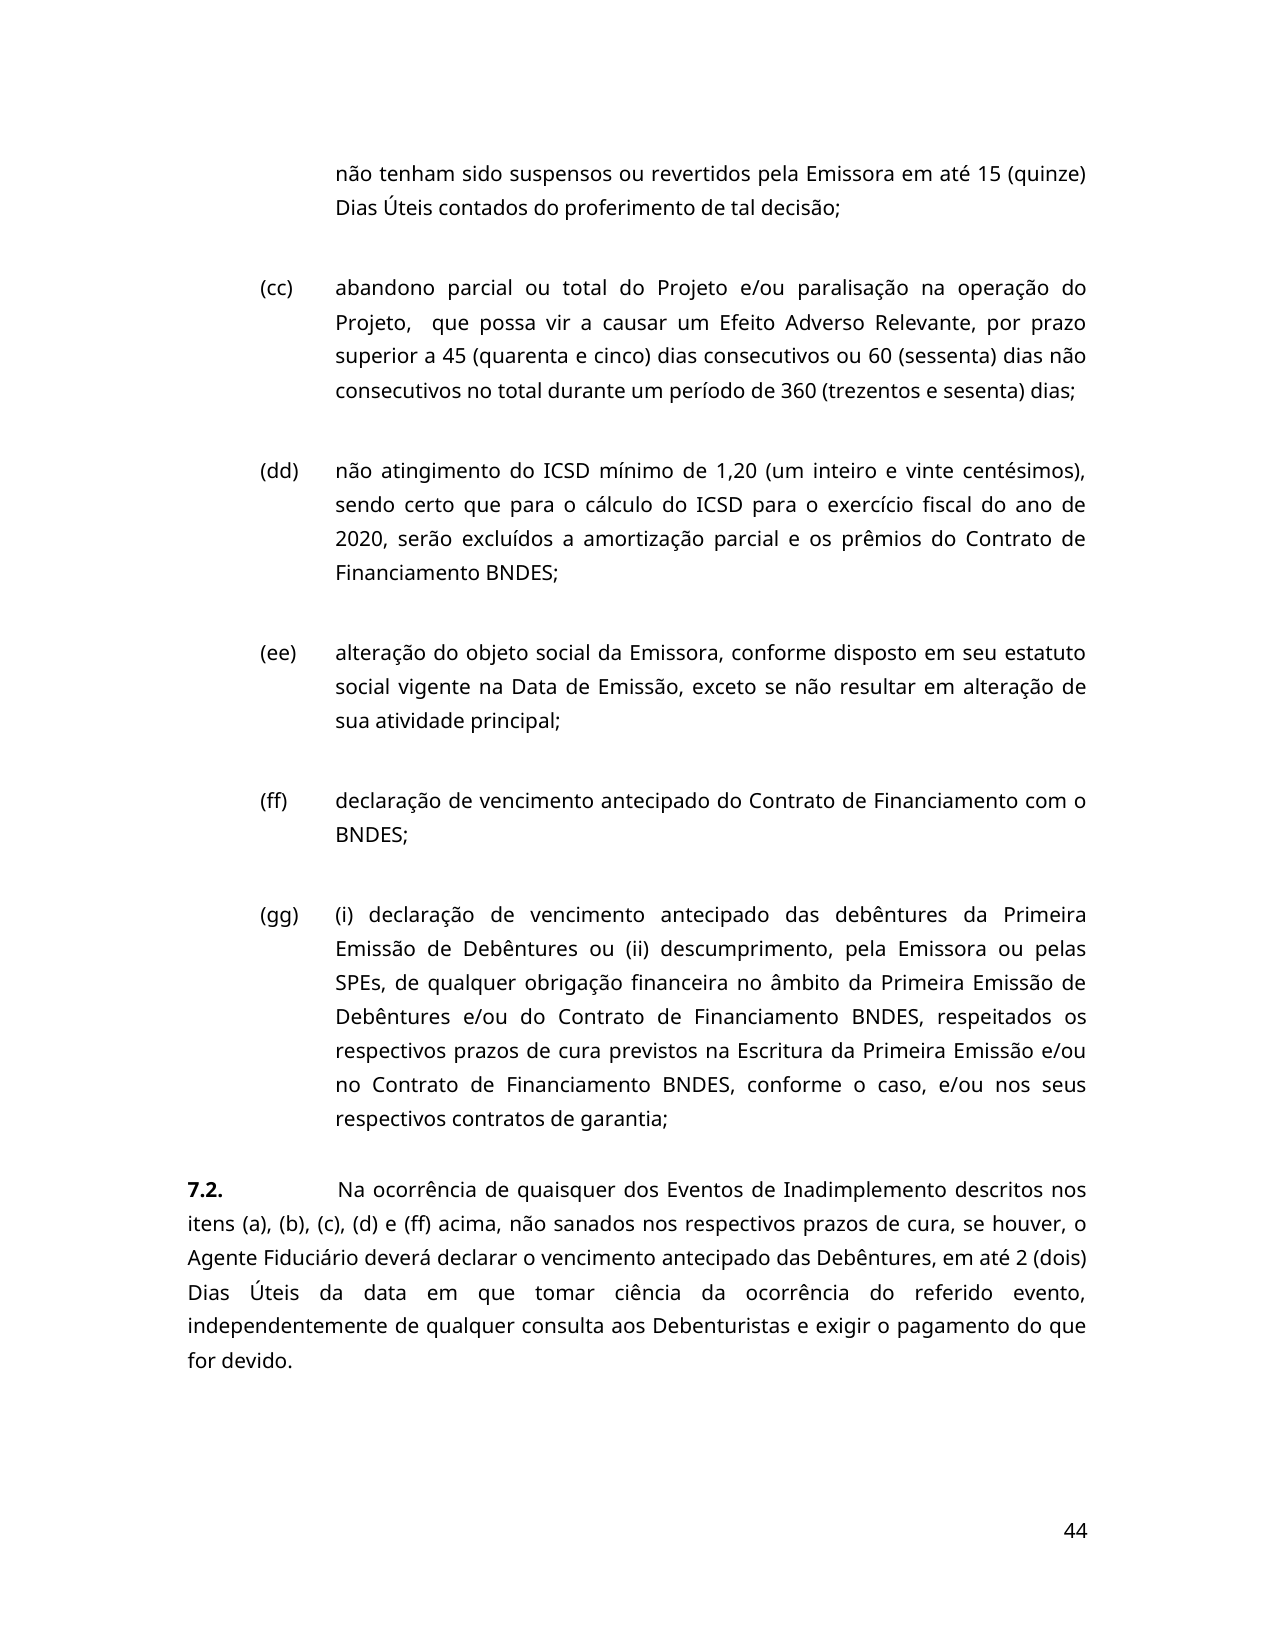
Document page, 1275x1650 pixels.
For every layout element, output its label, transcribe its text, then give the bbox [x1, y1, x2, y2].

list alteração do objeto social da Emissora, conforme disposto em seu estatuto social vigente na Data de Emissão, exceto se não resultar em alteração de sua atividade principal; [260, 638, 1087, 734]
list não atingimento do ICSD mínimo de 1,20 (um inteiro e vinte centésimos), sendo certo que para o cálculo do ICSD para o exercício fiscal do ano de 2020, serão excluídos a amortização parcial e os prêmios do Contrato de Financiamento BNDES; [260, 456, 1087, 586]
list declaração de vencimento antecipado do Contrato de Financiamento com o BNDES; [260, 786, 1087, 848]
list abandono parcial ou total do Projeto e/ou paralisação na operação do Projeto, que possa vir a causar um Efeito Adverso Relevante, por prazo superior a 45 (quarenta e cinco) dias consecutivos ou 60 (sessenta) dias não consecutivos no total durante um período de 360 (trezentos e sesenta) dias; [260, 273, 1087, 404]
list (i) declaração de vencimento antecipado das debêntures da Primeira Emissão de Debêntures ou (ii) descumprimento, pela Emissora ou pelas SPEs, de qualquer obrigação financeira no âmbito da Primeira Emissão de Debêntures e/ou do Contrato de Financiamento BNDES, respeitados os respectivos prazos de cura previstos na Escritura da Primeira Emissão e/ou no Contrato de Financiamento BNDES, conforme o caso, e/ou nos seus respectivos contratos de garantia; [260, 900, 1087, 1133]
list Na ocorrência de quaisquer dos Eventos de Inadimplemento descritos nos itens ‎(a), ‎(b), ‎(c), ‎(d) e ‎(ff) acima, não sanados nos respectivos prazos de cura, se houver, o Agente Fiduciário deverá declarar o vencimento antecipado das Debêntures, em até 2 (dois) Dias Úteis da data em que tomar ciência da ocorrência do referido evento, independentemente de qualquer consulta aos Debenturistas e exigir o pagamento do que for devido. [187, 1175, 1087, 1374]
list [260, 159, 1087, 222]
